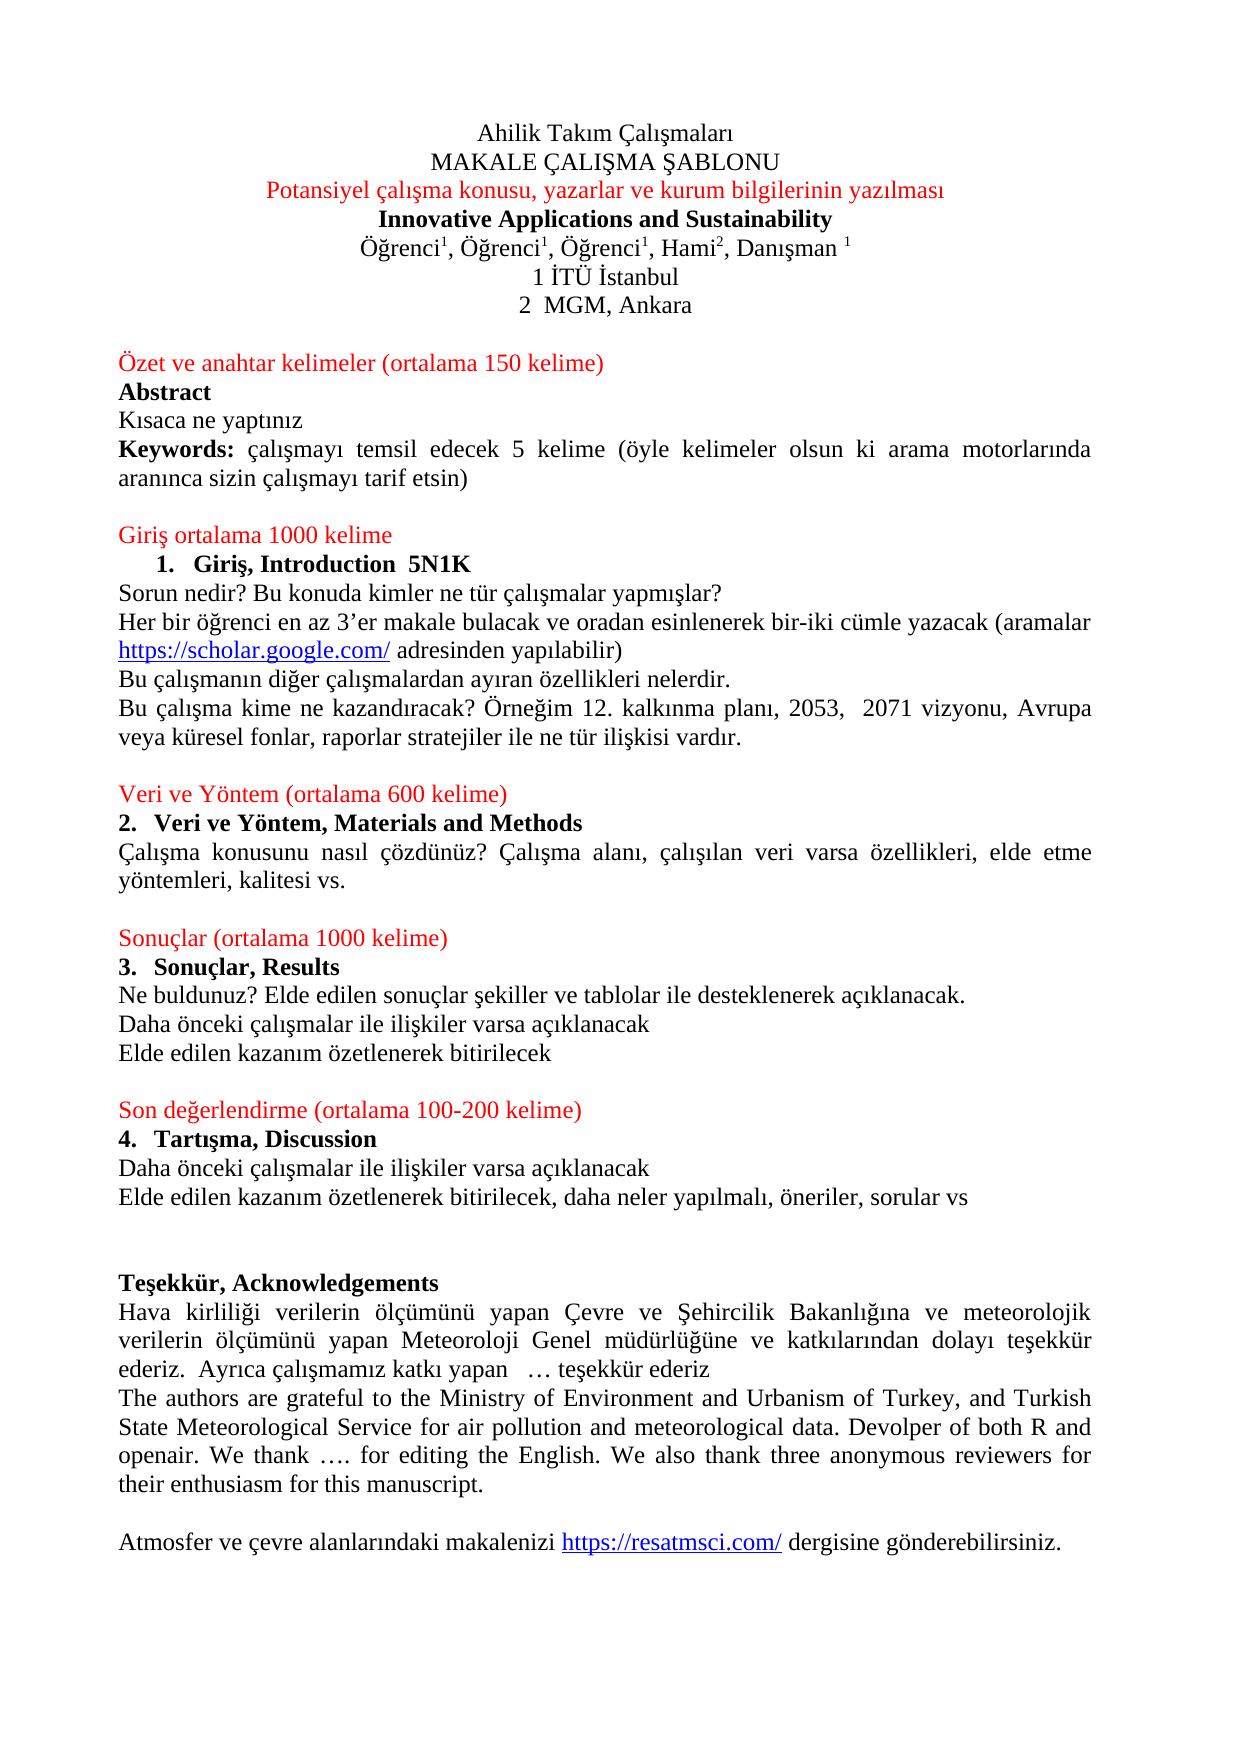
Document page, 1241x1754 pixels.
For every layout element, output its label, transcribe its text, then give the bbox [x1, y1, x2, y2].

text Bu çalışmanın diğer çalışmalardan ayıran özellikleri nelerdir. [118, 664, 1092, 693]
text Her bir öğrenci en az 3’er makale bulacak ve oradan esinlenerek bir-iki cümle yazacak (aramalar https://scholar.google.com/ adresinden yapılabilir) [118, 607, 1092, 664]
text Sorun nedir? Bu konuda kimler ne tür çalışmalar yapmışlar? [118, 578, 1092, 607]
text Giriş ortalama 1000 kelime [118, 521, 1092, 549]
text Daha önceki çalışmalar ile ilişkiler varsa açıklanacak [118, 1009, 1092, 1038]
text Potansiyel çalışma konusu, yazarlar ve kurum bilgilerinin yazılması [118, 176, 1092, 204]
text Sonuçlar (ortalama 1000 kelime) [118, 923, 1092, 952]
text Özet ve anahtar kelimeler (ortalama 150 kelime) [118, 348, 1092, 377]
text 1 İTÜ İstanbul [118, 262, 1092, 291]
text Abstract [118, 377, 1092, 406]
text MAKALE ÇALIŞMA ŞABLONU [118, 147, 1092, 176]
text 3. Sonuçlar, Results [118, 952, 1092, 981]
list Giriş, Introduction 5N1K [156, 549, 1092, 578]
text Hava kirliliği verilerin ölçümünü yapan Çevre ve Şehircilik Bakanlığına ve meteorolojik verilerin ölçümünü yapan Meteoroloji Genel müdürlüğüne ve katkılarından dolayı teşekkür ederiz. Ayrıca çalışmamız katkı yapan … teşekkür ederiz [118, 1297, 1092, 1383]
text 4. Tartışma, Discussion [118, 1124, 1092, 1153]
text Öğrenci1, Öğrenci1, Öğrenci1, Hami2, Danışman 1 [118, 233, 1092, 262]
text Ne buldunuz? Elde edilen sonuçlar şekiller ve tablolar ile desteklenerek açıklanacak. [118, 981, 1092, 1009]
text Kısaca ne yaptınız [118, 406, 1092, 434]
text Keywords: çalışmayı temsil edecek 5 kelime (öyle kelimeler olsun ki arama motorlarında aranınca sizin çalışmayı tarif etsin) [118, 434, 1092, 492]
text Atmosfer ve çevre alanlarındaki makalenizi https://resatmsci.com/ dergisine gönderebilirsiniz. [118, 1527, 1092, 1556]
text Elde edilen kazanım özetlenerek bitirilecek, daha neler yapılmalı, öneriler, sorular vs [118, 1182, 1092, 1211]
text Teşekkür, Acknowledgements [118, 1268, 1092, 1297]
text Innovative Applications and Sustainability [118, 204, 1092, 233]
text The authors are grateful to the Ministry of Environment and Urbanism of Turkey, and Turkish State Meteorological Service for air pollution and meteorological data. Devolper of both R and openair. We thank …. for editing the English. We also thank three anonymous reviewers for their enthusiasm for this manuscript. [118, 1383, 1092, 1498]
text Son değerlendirme (ortalama 100-200 kelime) [118, 1096, 1092, 1124]
text Elde edilen kazanım özetlenerek bitirilecek [118, 1038, 1092, 1067]
text Veri ve Yöntem (ortalama 600 kelime) [118, 779, 1092, 808]
text Bu çalışma kime ne kazandıracak? Örneğim 12. kalkınma planı, 2053, 2071 vizyonu, Avrupa veya küresel fonlar, raporlar stratejiler ile ne tür ilişkisi vardır. [118, 693, 1092, 751]
text Ahilik Takım Çalışmaları [118, 118, 1092, 147]
text Daha önceki çalışmalar ile ilişkiler varsa açıklanacak [118, 1153, 1092, 1182]
text 2. Veri ve Yöntem, Materials and Methods [118, 808, 1092, 837]
text 2 MGM, Ankara [118, 291, 1092, 319]
text Çalışma konusunu nasıl çözdünüz? Çalışma alanı, çalışılan veri varsa özellikleri, elde etme yöntemleri, kalitesi vs. [118, 837, 1092, 894]
